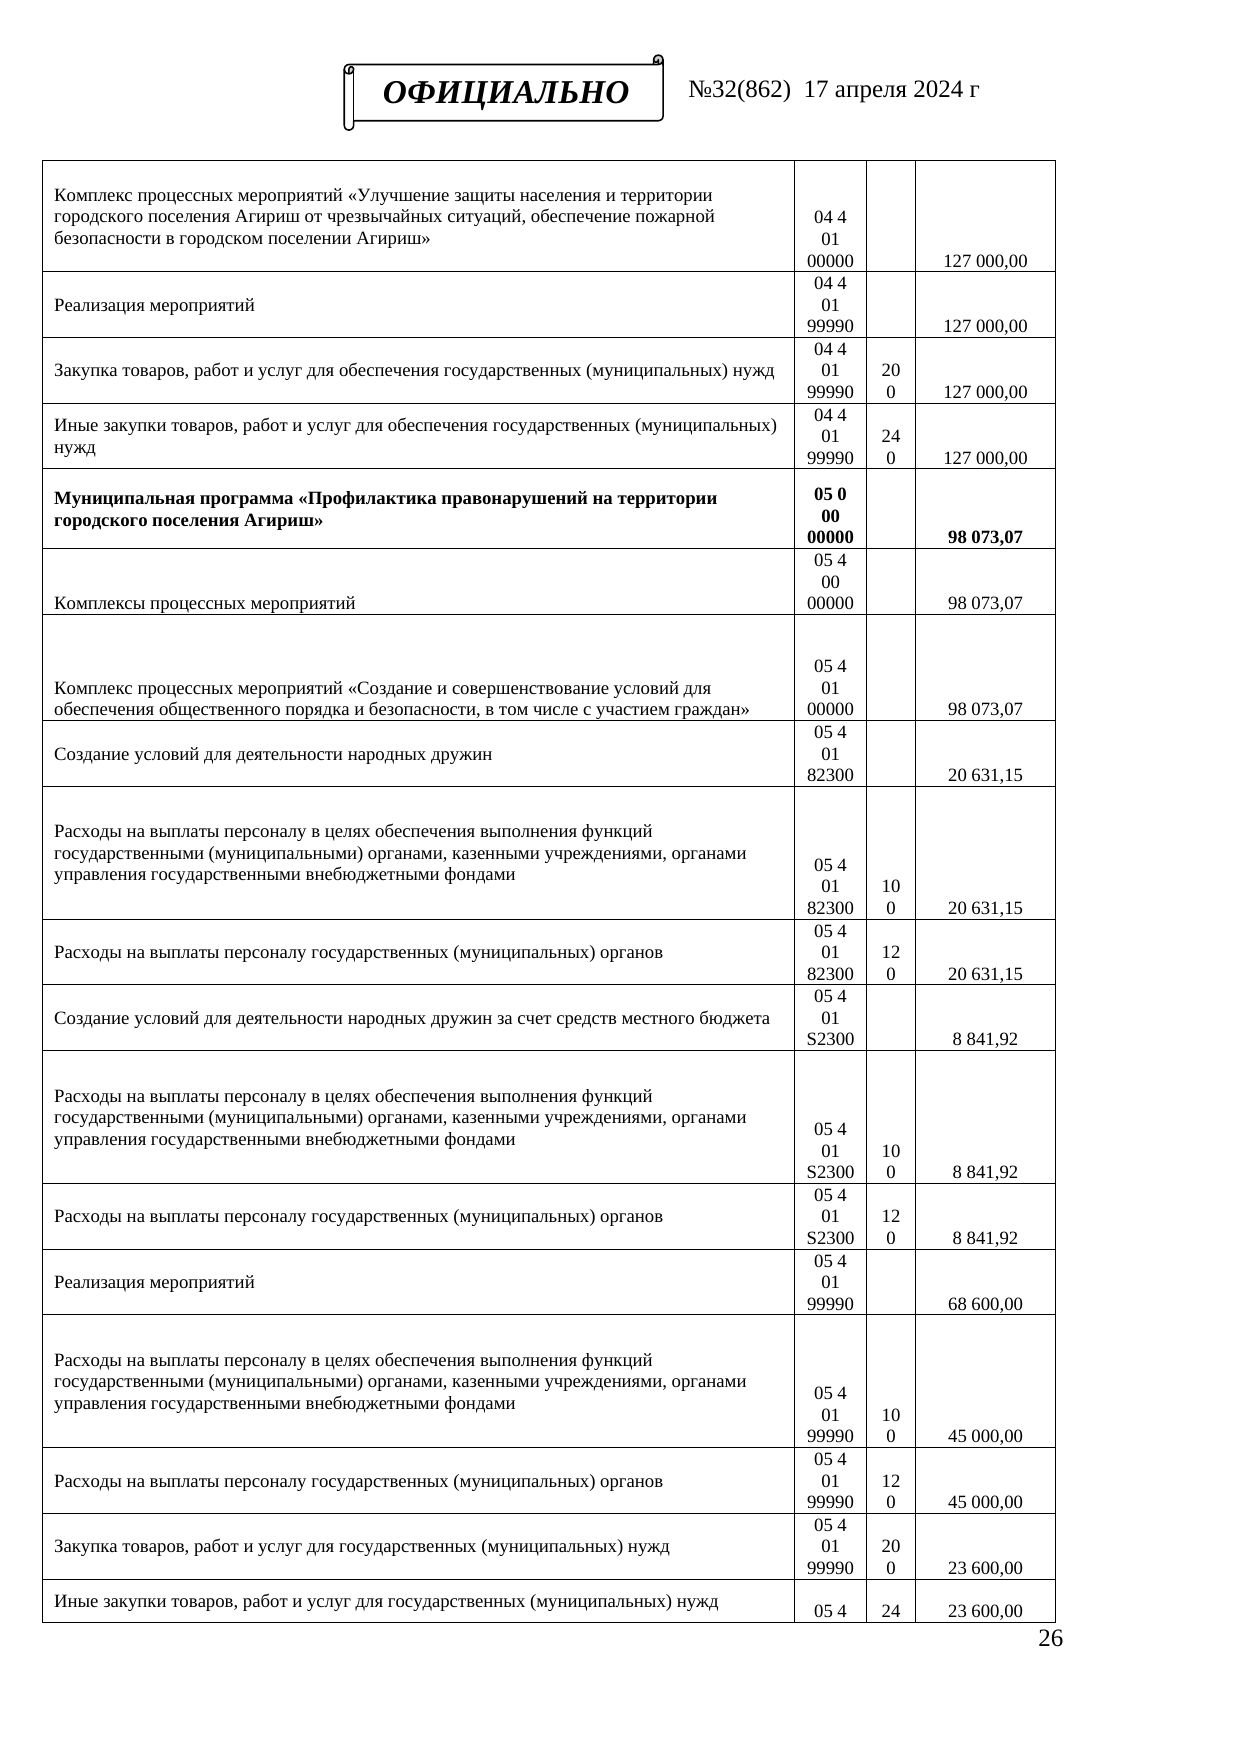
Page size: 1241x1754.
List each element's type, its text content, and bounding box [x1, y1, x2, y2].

table_cell Создание условий для деятельности народных дружин [43, 721, 794, 786]
table_cell [867, 469, 915, 548]
table_cell Расходы на выплаты персоналу государственных (муниципальных) органов [43, 920, 794, 984]
table_cell Расходы на выплаты персоналу в целях обеспечения выполнения функций государственными (муниципальными) органами, казенными учреждениями, органами управления государственными внебюджетными фондами [43, 1315, 794, 1447]
table_cell 8 841,92 [916, 985, 1055, 1050]
table_cell 05 4 01 99990 [795, 1250, 866, 1314]
table_cell 04 4 01 00000 [795, 161, 866, 271]
table_cell Расходы на выплаты персоналу в целях обеспечения выполнения функций государственными (муниципальными) органами, казенными учреждениями, органами управления государственными внебюджетными фондами [43, 787, 794, 918]
table_cell 98 073,07 [916, 469, 1055, 548]
table_cell Реализация мероприятий [43, 272, 794, 337]
table_cell 100 [867, 1051, 915, 1183]
table_cell 45 000,00 [916, 1315, 1055, 1447]
table_cell 05 4 01 00000 [795, 615, 866, 720]
table_cell 127 000,00 [916, 272, 1055, 337]
table_cell Реализация мероприятий [43, 1250, 794, 1314]
table_cell 120 [867, 920, 915, 984]
table_cell 05 4 01 S2300 [795, 1051, 866, 1183]
table_cell 05 0 00 00000 [795, 469, 866, 548]
table_cell 120 [867, 1184, 915, 1248]
table_cell 04 4 01 99990 [795, 338, 866, 402]
table_cell 20 631,15 [916, 920, 1055, 984]
table_cell 20 631,15 [916, 721, 1055, 786]
table_cell 05 4 01 99990 [795, 1448, 866, 1513]
table_cell Расходы на выплаты персоналу государственных (муниципальных) органов [43, 1448, 794, 1513]
table_cell 05 4 01 S2300 [795, 1184, 866, 1248]
table_cell 8 841,92 [916, 1184, 1055, 1248]
table_cell [867, 615, 915, 720]
table_cell 100 [867, 787, 915, 918]
table_cell 04 4 01 99990 [795, 404, 866, 468]
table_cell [43, 1580, 794, 1622]
table_cell [867, 1250, 915, 1314]
table_cell 127 000,00 [916, 404, 1055, 468]
table_cell Комплексы процессных мероприятий [43, 549, 794, 614]
table_cell 200 [867, 1514, 915, 1578]
table_cell 200 [867, 338, 915, 402]
table_cell Закупка товаров, работ и услуг для обеспечения государственных (муниципальных) нужд [43, 338, 794, 402]
table_cell 240 [867, 404, 915, 468]
table_cell [867, 985, 915, 1050]
table_cell 05 4 00 00000 [795, 549, 866, 614]
table_cell 05 4 01 S2300 [795, 985, 866, 1050]
table_cell 100 [867, 1315, 915, 1447]
table_cell 04 4 01 99990 [795, 272, 866, 337]
table_cell [867, 272, 915, 337]
table_cell Комплекс процессных мероприятий «Улучшение защиты населения и территории городского поселения Агириш от чрезвычайных ситуаций, обеспечение пожарной безопасности в городском поселении Агириш» [43, 161, 794, 271]
table_cell 05 4 01 82300 [795, 721, 866, 786]
table_cell 05 4 01 99990 [795, 1514, 866, 1578]
table_cell 98 073,07 [916, 549, 1055, 614]
table_cell 05 4 01 99990 [795, 1580, 866, 1622]
table_cell [867, 161, 915, 271]
table_cell 240 [867, 1580, 915, 1622]
table_cell [867, 549, 915, 614]
table_cell 05 4 01 82300 [795, 920, 866, 984]
table_cell 45 000,00 [916, 1448, 1055, 1513]
table_cell Создание условий для деятельности народных дружин за счет средств местного бюджета [43, 985, 794, 1050]
table_cell 68 600,00 [916, 1250, 1055, 1314]
table_cell 05 4 01 82300 [795, 787, 866, 918]
table_cell 8 841,92 [916, 1051, 1055, 1183]
table_cell 05 4 01 99990 [795, 1315, 866, 1447]
table_cell Расходы на выплаты персоналу в целях обеспечения выполнения функций государственными (муниципальными) органами, казенными учреждениями, органами управления государственными внебюджетными фондами [43, 1051, 794, 1183]
table_cell Расходы на выплаты персоналу государственных (муниципальных) органов [43, 1184, 794, 1248]
table_cell 20 631,15 [916, 787, 1055, 918]
table_cell 127 000,00 [916, 161, 1055, 271]
table_cell 120 [867, 1448, 915, 1513]
table_cell 23 600,00 [916, 1580, 1055, 1622]
table_cell 127 000,00 [916, 338, 1055, 402]
table_cell Иные закупки товаров, работ и услуг для обеспечения государственных (муниципальных) нужд [43, 404, 794, 468]
table_cell Муниципальная программа «Профилактика правонарушений на территории городского поселения Агириш» [43, 469, 794, 548]
table_cell 98 073,07 [916, 615, 1055, 720]
table_cell Комплекс процессных мероприятий «Создание и совершенствование условий для обеспечения общественного порядка и безопасности, в том числе с участием граждан» [43, 615, 794, 720]
table_cell [867, 721, 915, 786]
table_cell Закупка товаров, работ и услуг для государственных (муниципальных) нужд [43, 1514, 794, 1578]
table_cell 23 600,00 [916, 1514, 1055, 1578]
